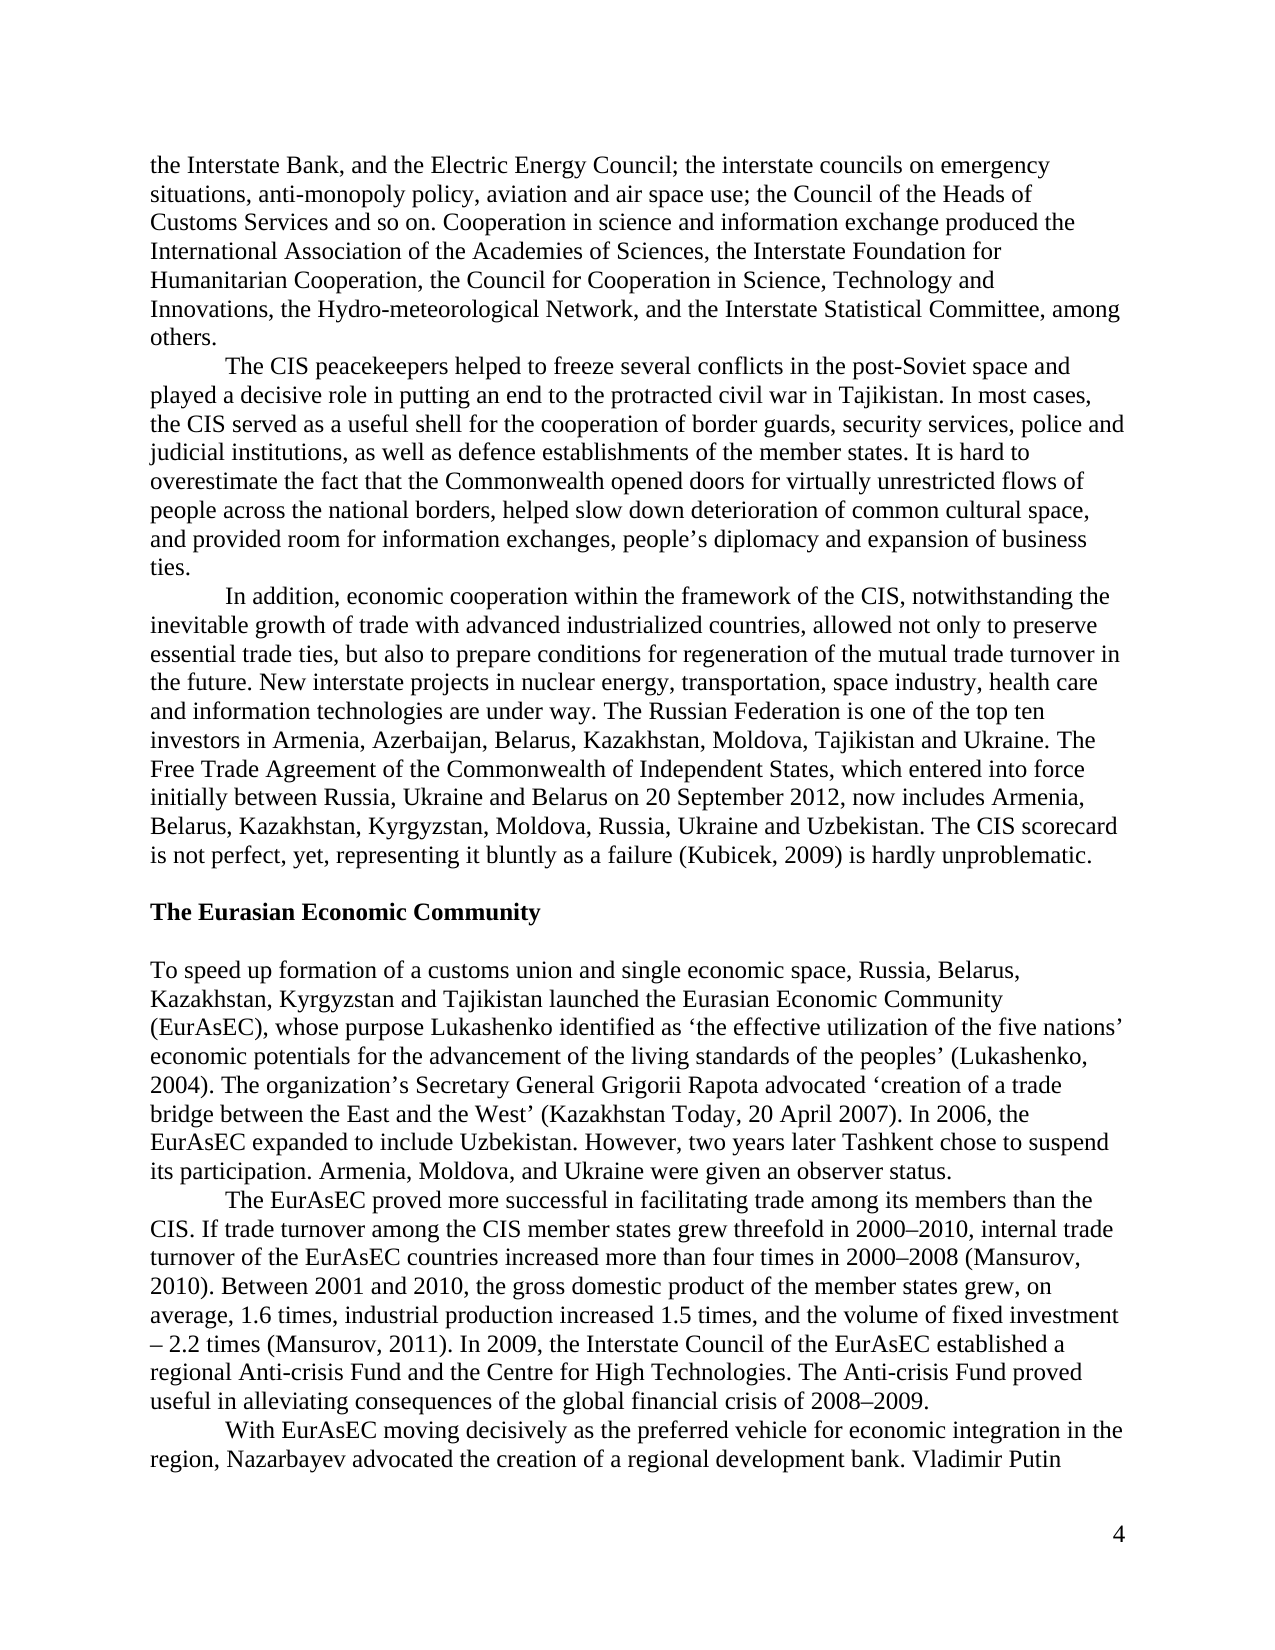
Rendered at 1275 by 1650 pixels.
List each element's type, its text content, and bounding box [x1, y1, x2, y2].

text The CIS peacekeepers helped to freeze several conflicts in the post-Soviet space and played a decisive role in putting an end to the protracted civil war in Tajikistan. In most cases, the CIS served as a useful shell for the cooperation of border guards, security services, police and judicial institutions, as well as defence establishments of the member states. It is hard to overestimate the fact that the Commonwealth opened doors for virtually unrestricted flows of people across the national borders, helped slow down deterioration of common cultural space, and provided room for information exchanges, people’s diplomacy and expansion of business ties. [150, 351, 1125, 581]
text In addition, economic cooperation within the framework of the CIS, notwithstanding the inevitable growth of trade with advanced industrialized countries, allowed not only to preserve essential trade ties, but also to prepare conditions for regeneration of the mutual trade turnover in the future. New interstate projects in nuclear energy, transportation, space industry, health care and information technologies are under way. The Russian Federation is one of the top ten investors in Armenia, Azerbaijan, Belarus, Kazakhstan, Moldova, Tajikistan and Ukraine. The Free Trade Agreement of the Commonwealth of Independent States, which entered into force initially between Russia, Ukraine and Belarus on 20 September 2012, now includes Armenia, Belarus, Kazakhstan, Kyrgyzstan, Moldova, Russia, Ukraine and Uzbekistan. The CIS scorecard is not perfect, yet, representing it bluntly as a failure (Kubicek, 2009) is hardly unproblematic. [150, 581, 1125, 869]
text The Eurasian Economic Community [150, 897, 1125, 926]
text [150, 1415, 1125, 1472]
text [150, 150, 1125, 351]
text The EurAsEC proved more successful in facilitating trade among its members than the CIS. If trade turnover among the CIS member states grew threefold in 2000–2010, internal trade turnover of the EurAsEC countries increased more than four times in 2000–2008 (Mansurov, 2010). Between 2001 and 2010, the gross domestic product of the member states grew, on average, 1.6 times, industrial production increased 1.5 times, and the volume of fixed investment – 2.2 times (Mansurov, 2011). In 2009, the Interstate Council of the EurAsEC established a regional Anti-crisis Fund and the Centre for High Technologies. The Anti-crisis Fund proved useful in alleviating consequences of the global financial crisis of 2008–2009. [150, 1185, 1125, 1415]
text To speed up formation of a customs union and single economic space, Russia, Belarus, Kazakhstan, Kyrgyzstan and Tajikistan launched the Eurasian Economic Community (EurAsEC), whose purpose Lukashenko identified as ‘the effective utilization of the five nations’ economic potentials for the advancement of the living standards of the peoples’ (Lukashenko, 2004). The organization’s Secretary General Grigorii Rapota advocated ‘creation of a trade bridge between the East and the West’ (Kazakhstan Today, 20 April 2007). In 2006, the EurAsEC expanded to include Uzbekistan. However, two years later Tashkent chose to suspend its participation. Armenia, Moldova, and Ukraine were given an observer status. [150, 955, 1125, 1185]
